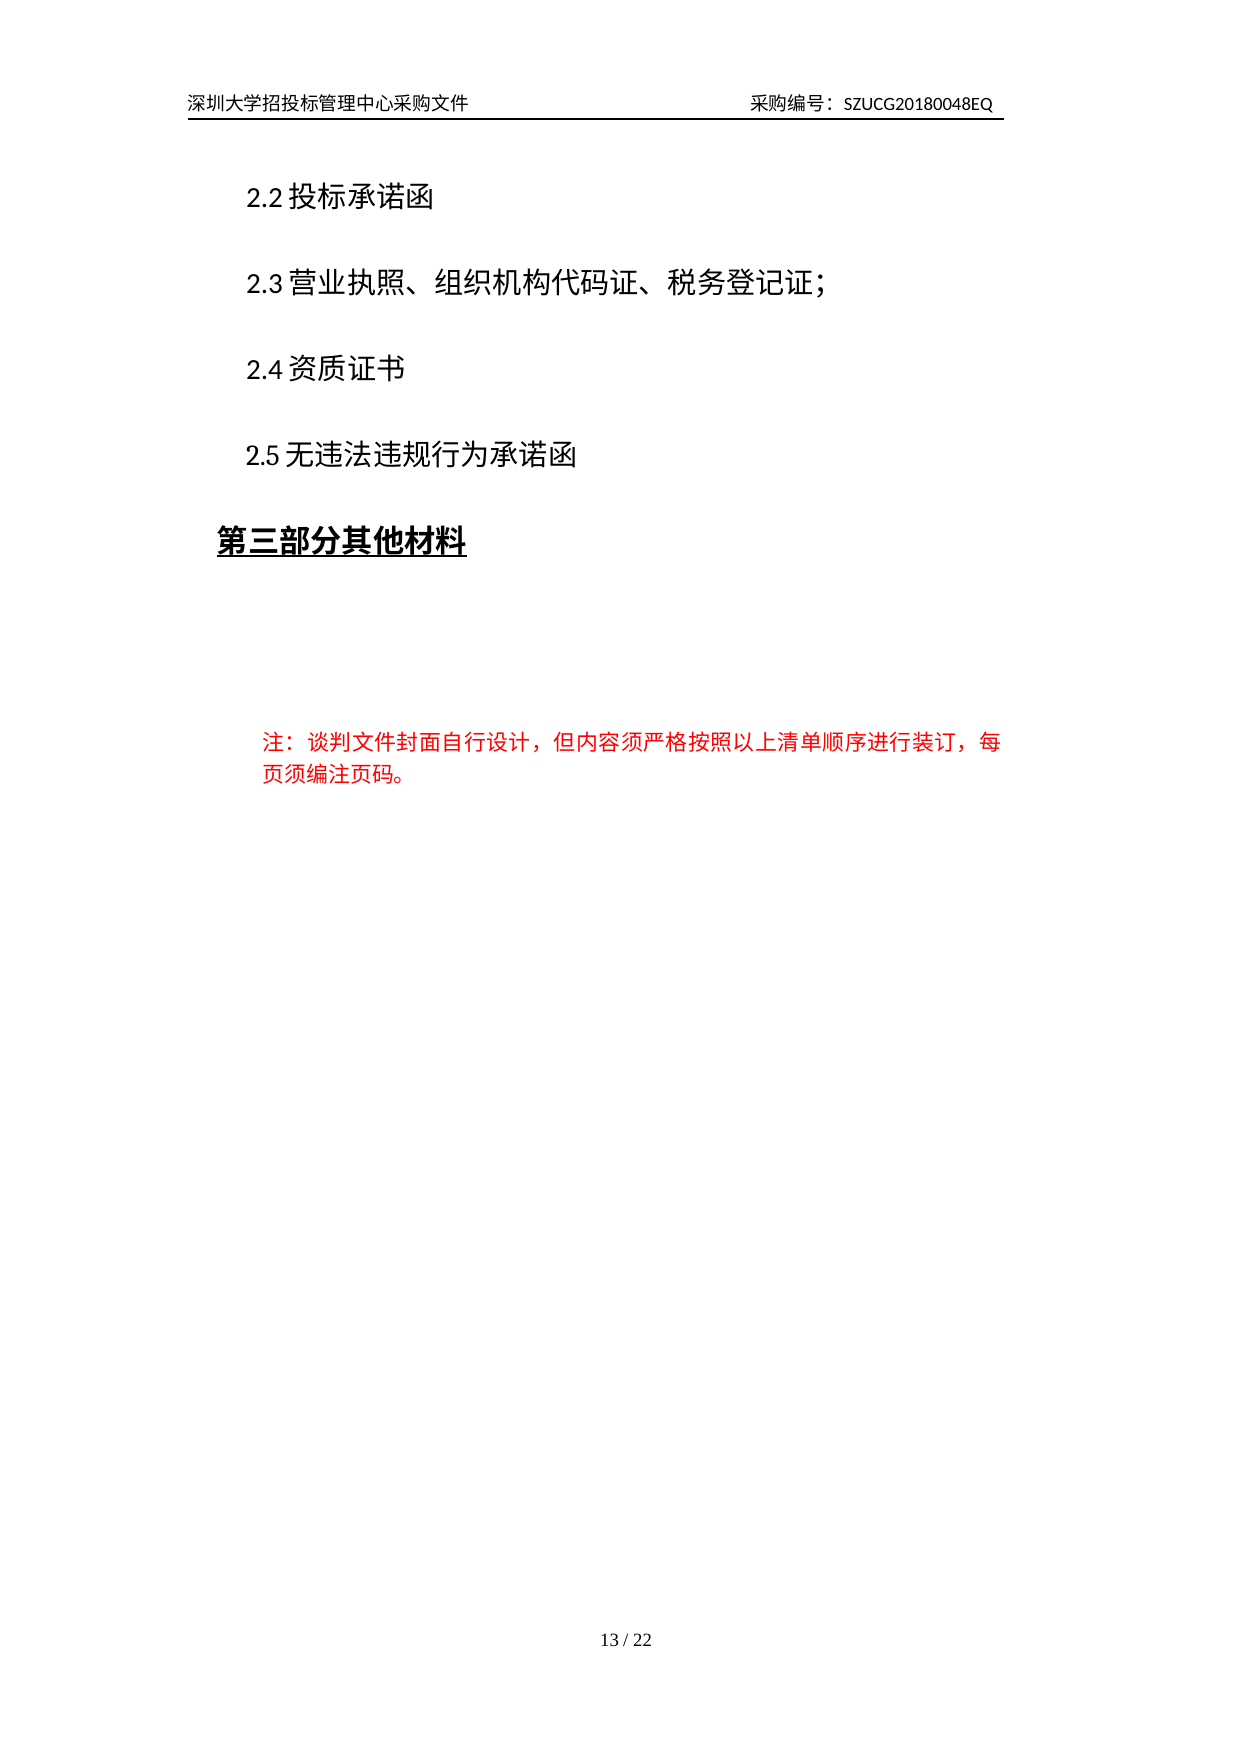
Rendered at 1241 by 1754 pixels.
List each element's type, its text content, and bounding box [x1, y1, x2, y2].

text 2.2投标承诺函 [187, 162, 1004, 227]
text 注：谈判文件封面自行设计，但内容须严格按照以上清单顺序进行装订，每页须编注页码。 [262, 724, 1004, 789]
text 第三部分其他材料 [187, 507, 1004, 572]
text 2.4资质证书 [187, 334, 1004, 399]
text 2.5无违法违规行为承诺函 [187, 420, 1004, 485]
text 2.3营业执照、组织机构代码证、税务登记证； [187, 248, 1004, 313]
